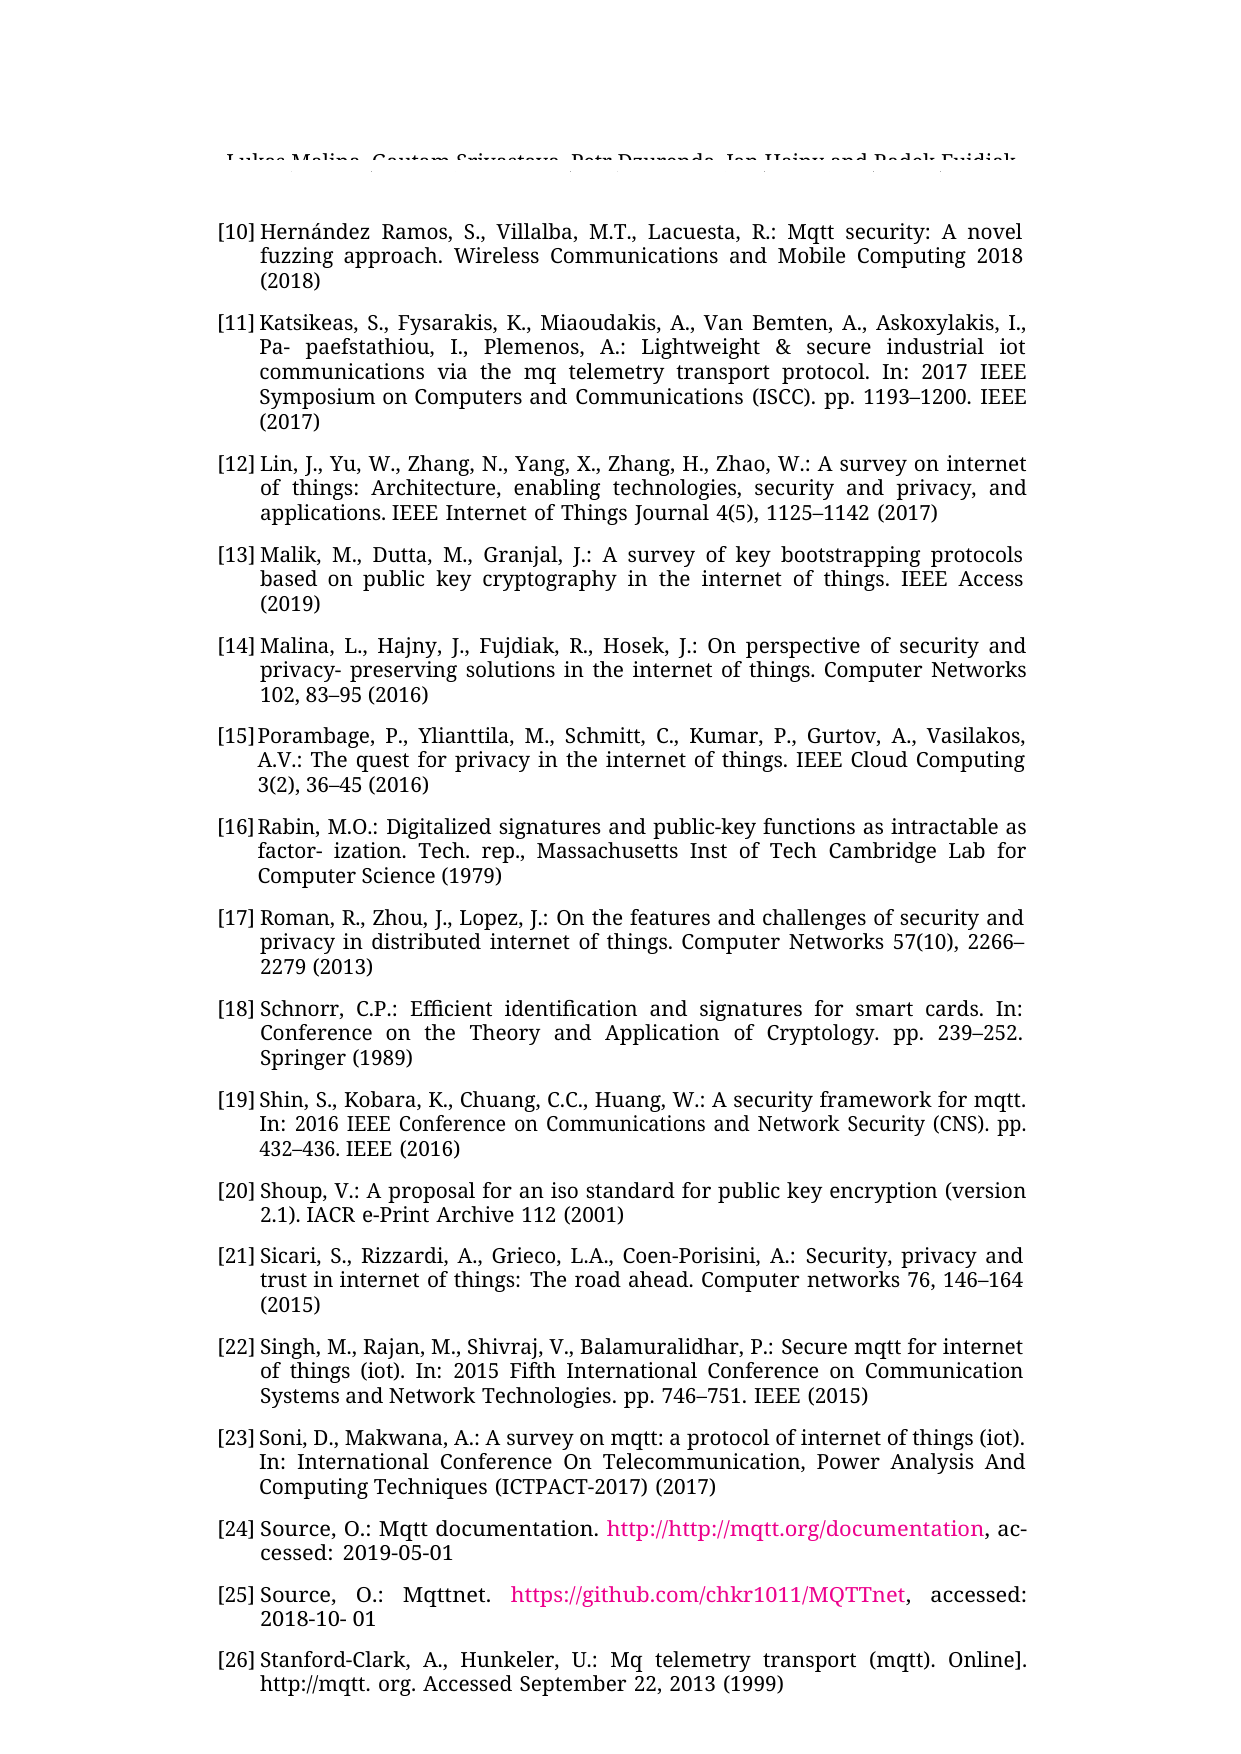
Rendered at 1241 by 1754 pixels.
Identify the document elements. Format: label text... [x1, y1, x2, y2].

list Malik, M., Dutta, M., Granjal, J.: A survey of key bootstrapping protocols based on public key cryptography in the internet of things. IEEE Access (2019) [217, 542, 1023, 617]
list Sicari, S., Rizzardi, A., Grieco, L.A., Coen-Porisini, A.: Security, privacy and trust in internet of things: The road ahead. Computer networks 76, 146–164 (2015) [217, 1244, 1023, 1319]
list Lin, J., Yu, W., Zhang, N., Yang, X., Zhang, H., Zhao, W.: A survey on internet of things: Architecture, enabling technologies, security and privacy, and applications. IEEE Internet of Things Journal 4(5), 1125–1142 (2017) [217, 451, 1027, 527]
list Stanford-Clark, A., Hunkeler, U.: Mq telemetry transport (mqtt). Online]. http://mqtt. org. Accessed September 22, 2013 (1999) [217, 1648, 1027, 1698]
list Source, O.: Mqttnet. https://github.com/chkr1011/MQTTnet, accessed: 2018-10- 01 [217, 1582, 1027, 1632]
list Porambage, P., Ylianttila, M., Schmitt, C., Kumar, P., Gurtov, A., Vasilakos, A.V.: The quest for privacy in the internet of things. IEEE Cloud Computing 3(2), 36–45 (2016) [217, 724, 1026, 799]
list Schnorr, C.P.: Efficient identification and signatures for smart cards. In: Conference on the Theory and Application of Cryptology. pp. 239–252. Springer (1989) [217, 996, 1023, 1072]
list Source, O.: Mqtt documentation. http://http://mqtt.org/documentation, ac- cessed: 2019-05-01 [217, 1516, 1027, 1566]
list Soni, D., Makwana, A.: A survey on mqtt: a protocol of internet of things (iot). In: International Conference On Telecommunication, Power Analysis And Computing Techniques (ICTPACT-2017) (2017) [217, 1426, 1026, 1501]
list Hernández Ramos, S., Villalba, M.T., Lacuesta, R.: Mqtt security: A novel fuzzing approach. Wireless Communications and Mobile Computing 2018 (2018) [217, 219, 1023, 295]
list Shin, S., Kobara, K., Chuang, C.C., Huang, W.: A security framework for mqtt. In: 2016 IEEE Conference on Communications and Network Security (CNS). pp. 432–436. IEEE (2016) [217, 1087, 1027, 1162]
list Shoup, V.: A proposal for an iso standard for public key encryption (version 2.1). IACR e-Print Archive 112 (2001) [217, 1178, 1028, 1228]
list Malina, L., Hajny, J., Fujdiak, R., Hosek, J.: On perspective of security and privacy- preserving solutions in the internet of things. Computer Networks 102, 83–95 (2016) [217, 633, 1027, 708]
list Singh, M., Rajan, M., Shivraj, V., Balamuralidhar, P.: Secure mqtt for internet of things (iot). In: 2015 Fifth International Conference on Communication Systems and Network Technologies. pp. 746–751. IEEE (2015) [217, 1335, 1023, 1410]
list Rabin, M.O.: Digitalized signatures and public-key functions as intractable as factor- ization. Tech. rep., Massachusetts Inst of Tech Cambridge Lab for Computer Science (1979) [217, 815, 1027, 890]
list Katsikeas, S., Fysarakis, K., Miaoudakis, A., Van Bemten, A., Askoxylakis, I., Pa- paefstathiou, I., Plemenos, A.: Lightweight & secure industrial iot communications via the mq telemetry transport protocol. In: 2017 IEEE Symposium on Computers and Communications (ISCC). pp. 1193–1200. IEEE (2017) [217, 310, 1027, 436]
list Roman, R., Zhou, J., Lopez, J.: On the features and challenges of security and privacy in distributed internet of things. Computer Networks 57(10), 2266–2279 (2013) [217, 906, 1024, 981]
